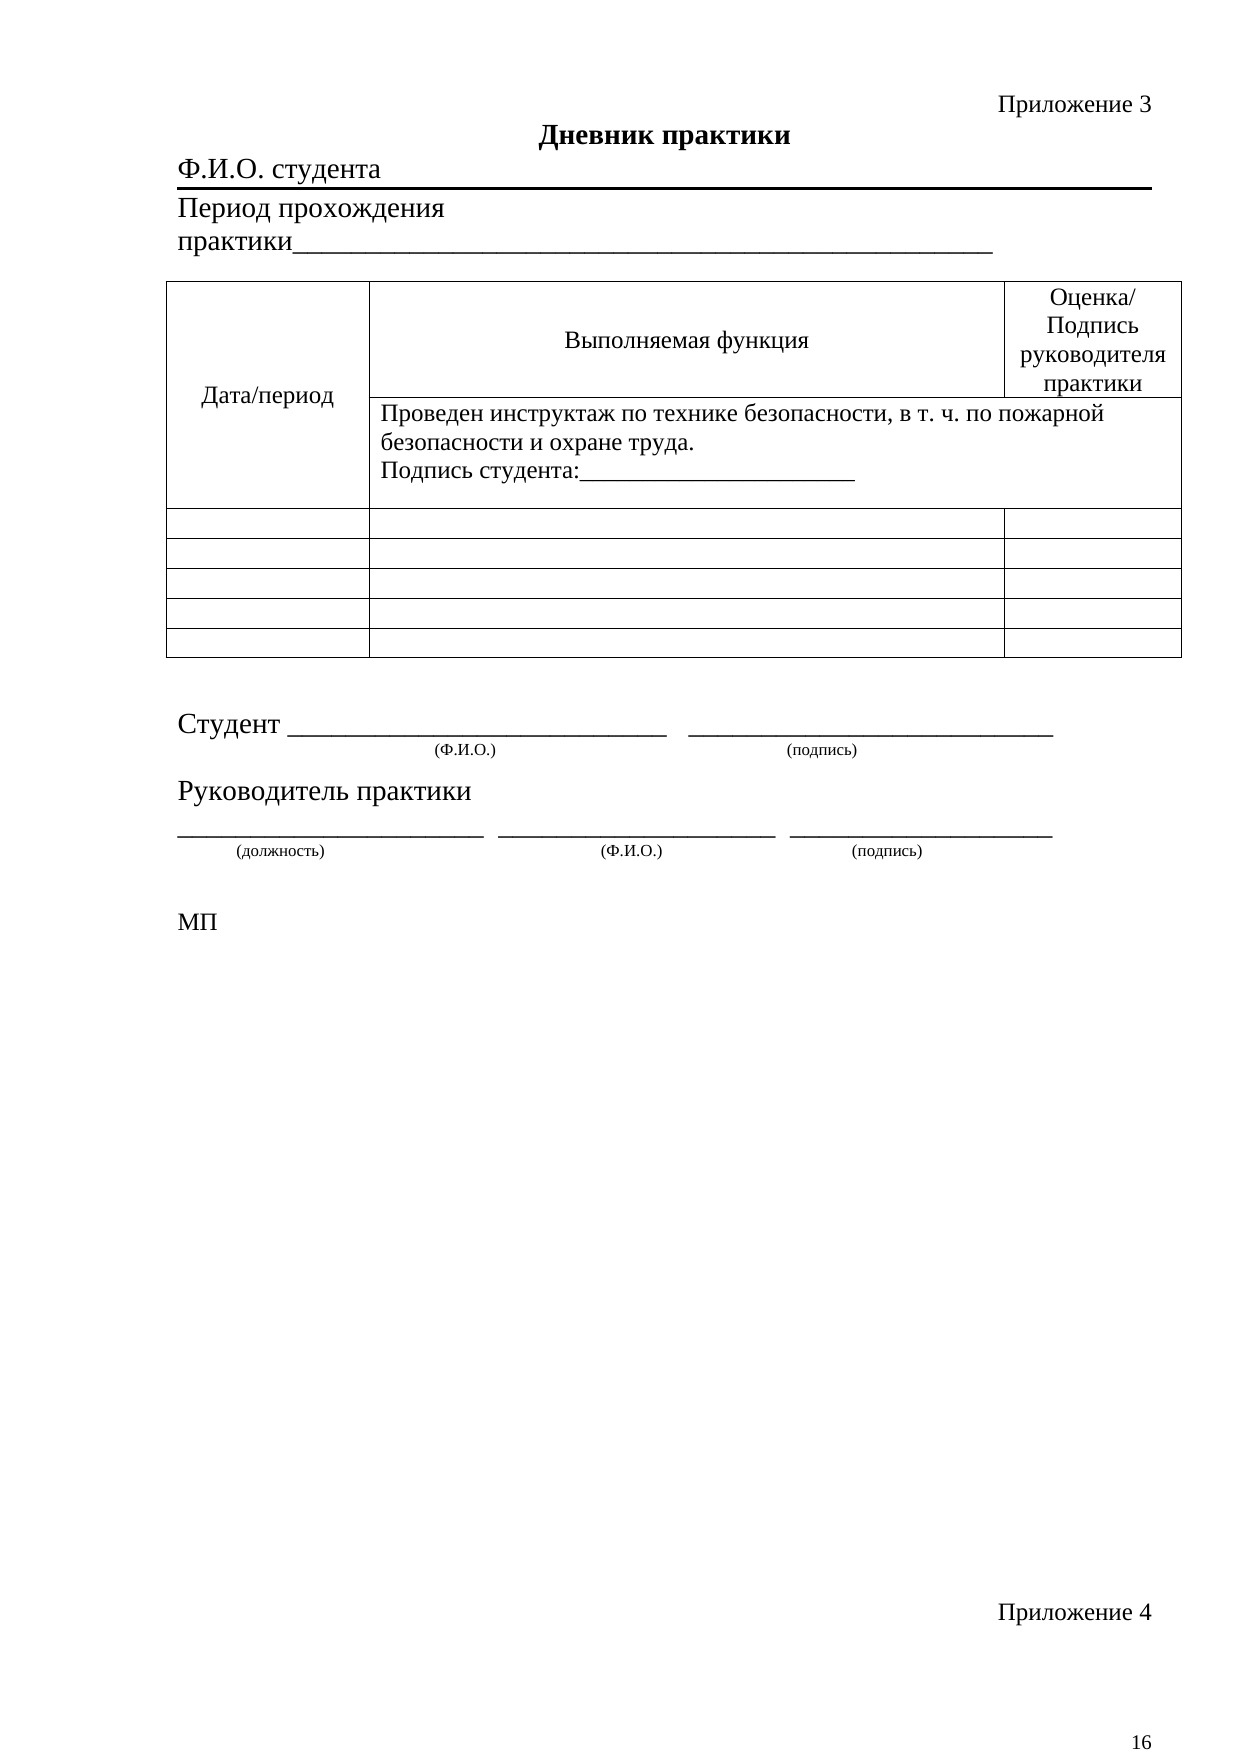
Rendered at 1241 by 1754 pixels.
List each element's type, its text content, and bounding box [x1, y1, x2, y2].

text Руководитель практики [177, 773, 1152, 807]
table_header Оценка/ Подпись руководителя практики [1005, 282, 1181, 397]
table_header Выполняемая функция [370, 282, 1004, 397]
table_header Дата/период [167, 282, 369, 508]
table_cell [370, 629, 1004, 657]
text Ф.И.О. студента [177, 151, 1152, 187]
table_cell [370, 539, 1004, 568]
table_cell [370, 599, 1004, 627]
table_cell [167, 509, 369, 538]
table_cell [167, 569, 369, 598]
text (Ф.И.О.) (подпись) [177, 740, 1152, 773]
text Приложение 3 [177, 89, 1152, 117]
text Студент __________________________ _________________________ [177, 706, 1152, 740]
text Период прохождения практики________________________________________________ [177, 190, 1152, 257]
text _____________________ ___________________ __________________ [177, 807, 1152, 841]
table_cell [1005, 539, 1181, 568]
text Дневник практики [177, 117, 1152, 151]
table_cell Проведен инструктаж по технике безопасности, в т. ч. по пожарной безопасности и охране труда. Подпись студента:______________________ [370, 398, 1181, 508]
text (должность) (Ф.И.О.) (подпись) [177, 841, 1152, 874]
table_cell [167, 599, 369, 627]
table_cell [1005, 509, 1181, 538]
table_cell [1005, 599, 1181, 627]
table_cell [370, 569, 1004, 598]
table_cell [1005, 629, 1181, 657]
table_cell [1005, 569, 1181, 598]
table_cell [370, 509, 1004, 538]
table_cell [167, 539, 369, 568]
table_cell [167, 629, 369, 657]
text МП [177, 907, 1152, 936]
text Приложение 4 [177, 1597, 1152, 1626]
